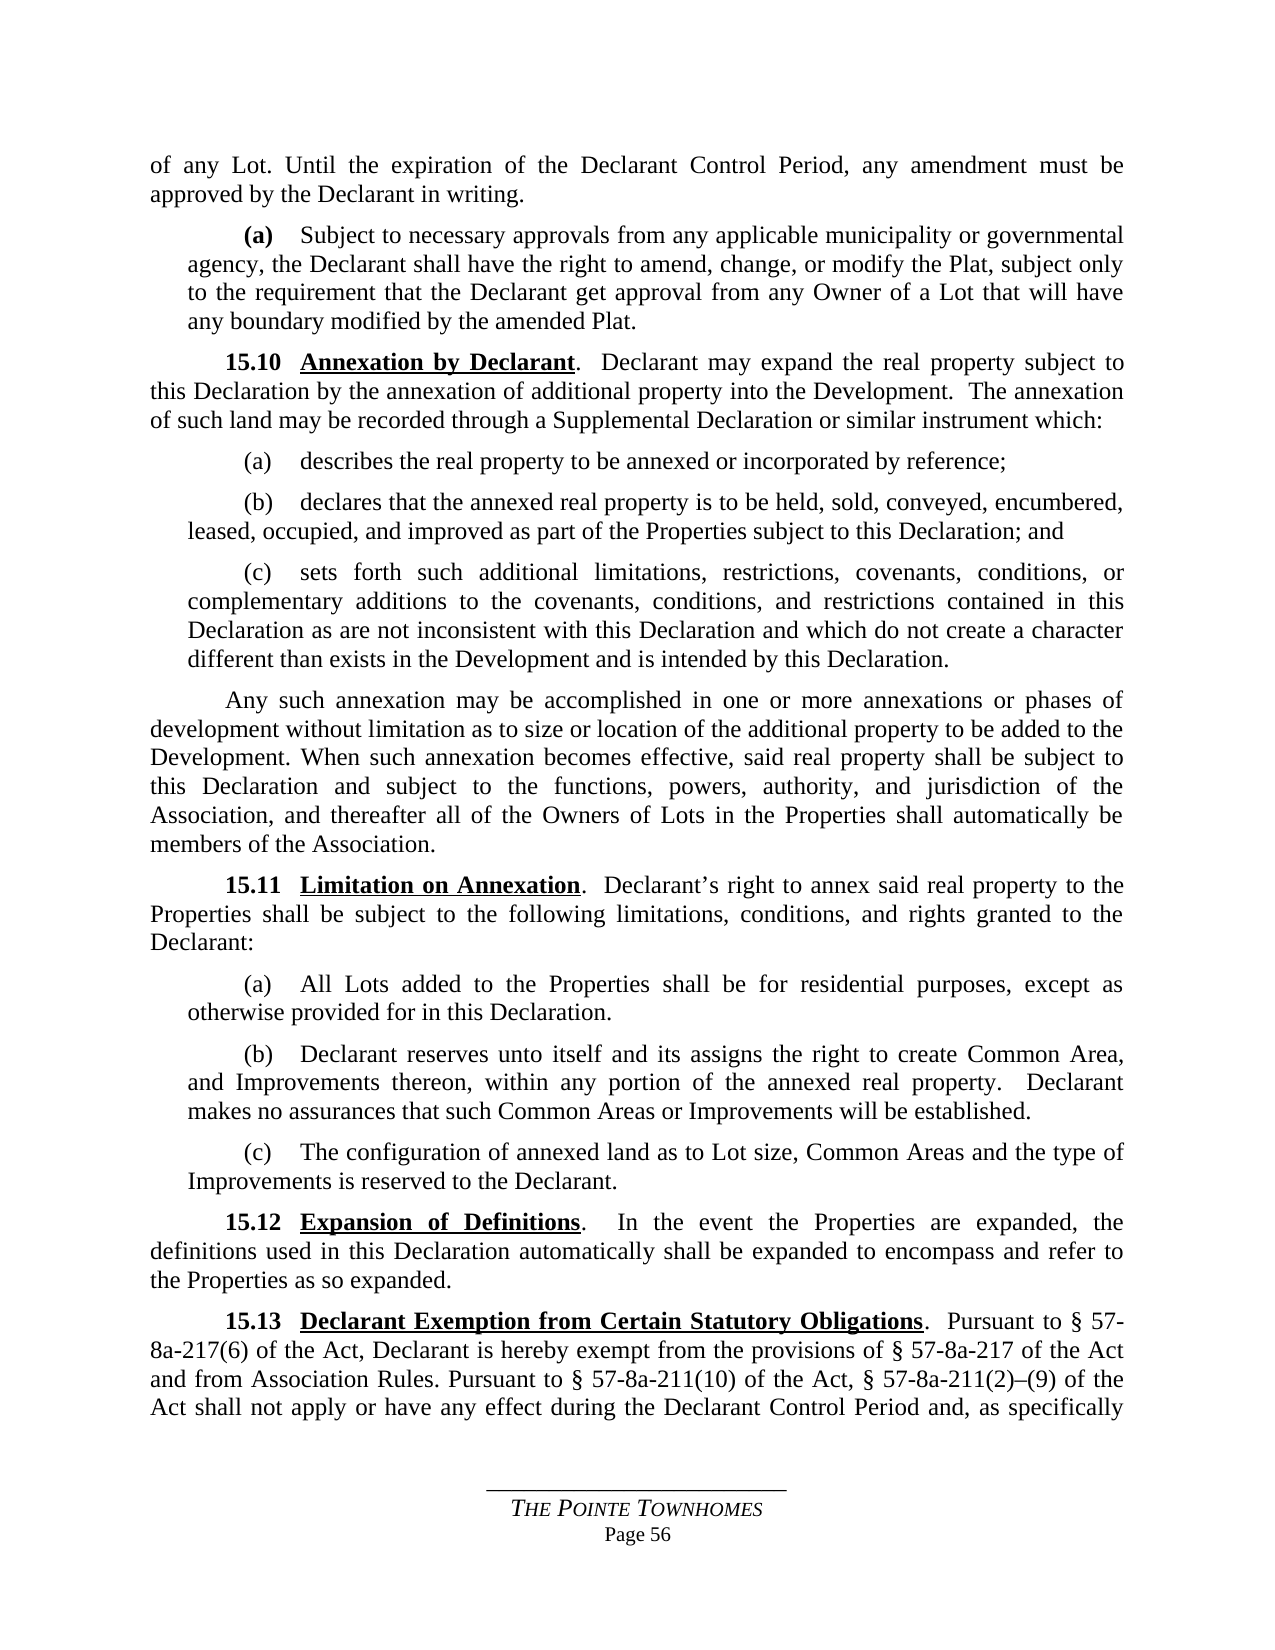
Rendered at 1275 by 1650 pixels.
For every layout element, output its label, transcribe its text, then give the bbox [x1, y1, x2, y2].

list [150, 1306, 1125, 1421]
list The configuration of annexed land as to Lot size, Common Areas and the type of Improvements is reserved to the Declarant. [187, 1137, 1125, 1195]
list declares that the annexed real property is to be held, sold, conveyed, encumbered, leased, occupied, and improved as part of the Properties subject to this Declaration; and [187, 487, 1125, 545]
list Declarant reserves unto itself and its assigns the right to create Common Area, and Improvements thereon, within any portion of the annexed real property. Declarant makes no assurances that such Common Areas or Improvements will be established. [187, 1039, 1125, 1125]
list Subject to necessary approvals from any applicable municipality or governmental agency, the Declarant shall have the right to amend, change, or modify the Plat, subject only to the requirement that the Declarant get approval from any Owner of a Lot that will have any boundary modified by the amended Plat. [187, 220, 1125, 335]
list All Lots added to the Properties shall be for residential purposes, except as otherwise provided for in this Declaration. [187, 969, 1125, 1026]
list Limitation on Annexation. Declarant’s right to annex said real property to the Properties shall be subject to the following limitations, conditions, and rights granted to the Declarant: [150, 870, 1125, 956]
list Expansion of Definitions. In the event the Properties are expanded, the definitions used in this Declaration automatically shall be expanded to encompass and refer to the Properties as so expanded. [150, 1207, 1125, 1294]
list Any such annexation may be accomplished in one or more annexations or phases of development without limitation as to size or location of the additional property to be added to the Development. When such annexation becomes effective, said real property shall be subject to this Declaration and subject to the functions, powers, authority, and jurisdiction of the Association, and thereafter all of the Owners of Lots in the Properties shall automatically be members of the Association. [150, 685, 1125, 857]
list sets forth such additional limitations, restrictions, covenants, conditions, or complementary additions to the covenants, conditions, and restrictions contained in this Declaration as are not inconsistent with this Declaration and which do not create a character different than exists in the Development and is intended by this Declaration. [187, 557, 1125, 672]
list Annexation by Declarant. Declarant may expand the real property subject to this Declaration by the annexation of additional property into the Development. The annexation of such land may be recorded through a Supplemental Declaration or similar instrument which: [150, 347, 1125, 434]
list describes the real property to be annexed or incorporated by reference; [187, 446, 1125, 475]
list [150, 150, 1125, 207]
